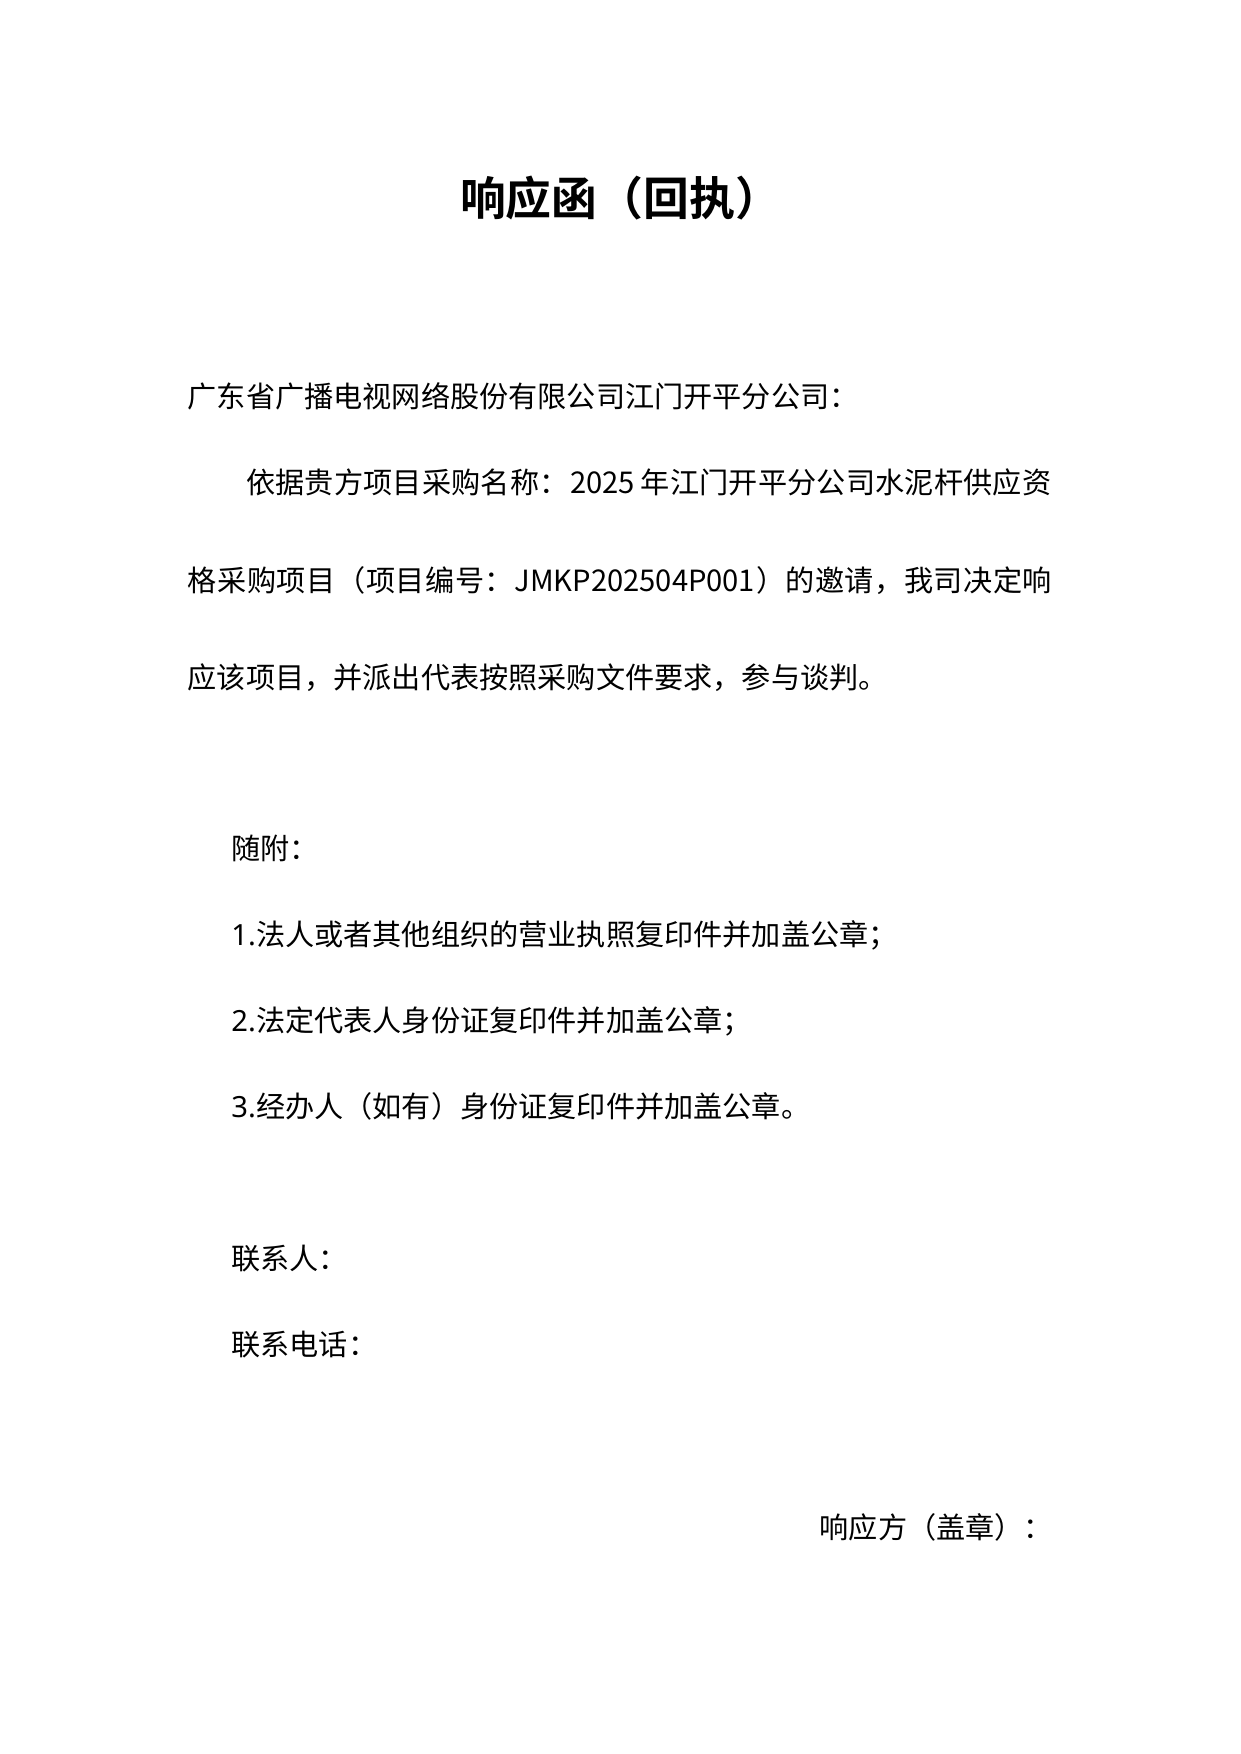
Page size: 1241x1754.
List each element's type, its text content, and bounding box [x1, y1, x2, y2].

text 广东省广播电视网络股份有限公司江门开平分公司： [187, 362, 1053, 427]
text 联系人： [187, 1224, 1053, 1289]
text 3.经办人（如有）身份证复印件并加盖公章。 [187, 1073, 1053, 1138]
text 响应方（盖章）： [187, 1494, 1053, 1559]
text 联系电话： [187, 1310, 1053, 1375]
text 2.法定代表人身份证复印件并加盖公章； [187, 987, 1053, 1052]
text 依据贵方项目采购名称：2025年江门开平分公司水泥杆供应资格采购项目（项目编号：JMKP202504P001）的邀请，我司决定响应该项目，并派出代表按照采购文件要求，参与谈判。 [187, 448, 1053, 708]
text 1.法人或者其他组织的营业执照复印件并加盖公章； [187, 900, 1053, 965]
text 响应函（回执） [187, 162, 1053, 228]
text 随附： [187, 814, 1053, 879]
